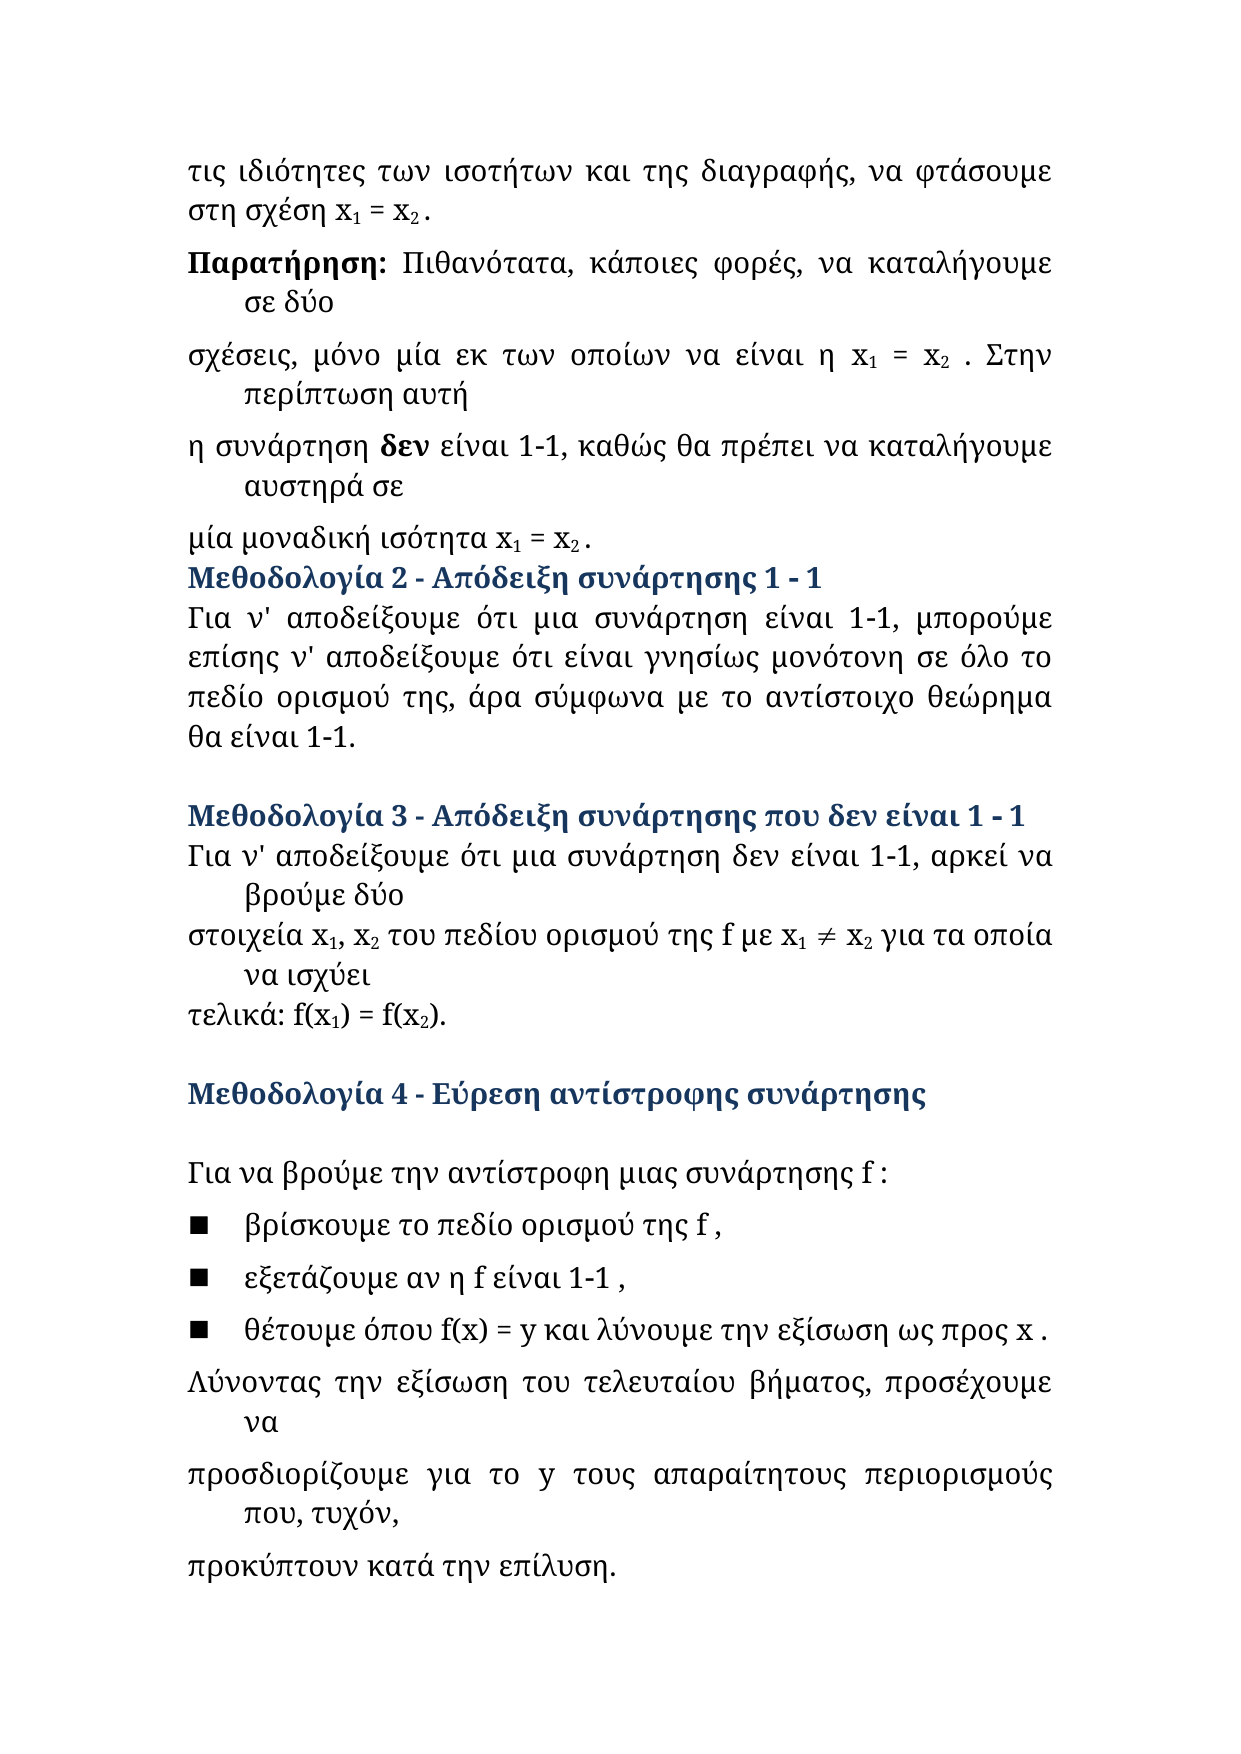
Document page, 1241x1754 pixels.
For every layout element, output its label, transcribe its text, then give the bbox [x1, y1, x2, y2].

text Για ν' αποδείξουμε ότι μια συνάρτηση δεν είναι 11, αρκεί να βρούμε δύο [187, 835, 1053, 914]
text Μεθοδολογία 3 - Απόδειξη συνάρτησης που δεν είναι 1 1 [187, 795, 1053, 835]
text τελικά: f(x1) = f(x2). [187, 994, 1053, 1033]
text η συνάρτηση δεν είναι 11, καθώς θα πρέπει να καταλήγουμε αυστηρά σε [187, 426, 1053, 505]
text προσδιορίζουμε για το y τους απαραίτητους περιορισμούς που, τυχόν, [187, 1453, 1053, 1532]
text εξετάζουμε αν η f είναι 11 , [187, 1257, 1053, 1297]
text θέτουμε όπου f(x) = y και λύνουμε την εξίσωση ως προς x . [187, 1309, 1053, 1349]
text Λύνοντας την εξίσωση του τελευταίου βήματος, προσέχουμε να [187, 1361, 1053, 1441]
text σχέσεις, μόνο μία εκ των οποίων να είναι η x1 = x2 . Στην περίπτωση αυτή [187, 334, 1053, 413]
text στοιχεία x1, x2 του πεδίου ορισμού της f με x1 x2 για τα οποία να ισχύει [187, 914, 1053, 994]
text μία μοναδική ισότητα x1 = x2 . [187, 517, 1053, 557]
text Για να βρούμε την αντίστροφη μιας συνάρτησης f : [187, 1152, 1053, 1192]
text Παρατήρηση: Πιθανότατα, κάποιες φορές, να καταλήγουμε σε δύο [187, 242, 1053, 321]
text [187, 150, 1053, 229]
text Για ν' αποδείξουμε ότι μια συνάρτηση είναι 11, μπορούμε επίσης ν' αποδείξουμε ότι είναι γνησίως μονότονη σε όλο το πεδίο ορισμού της, άρα σύμφωνα με το αντίστοιχο θεώρημα θα είναι 11. [187, 597, 1053, 756]
text βρίσκουμε το πεδίο ορισμού της f , [187, 1205, 1053, 1244]
text προκύπτουν κατά την επίλυση. [187, 1545, 1053, 1585]
text Μεθοδολογία 4 - Εύρεση αντίστροφης συνάρτησης [187, 1073, 1053, 1113]
text Μεθοδολογία 2 - Απόδειξη συνάρτησης 1 1 [187, 557, 1053, 597]
